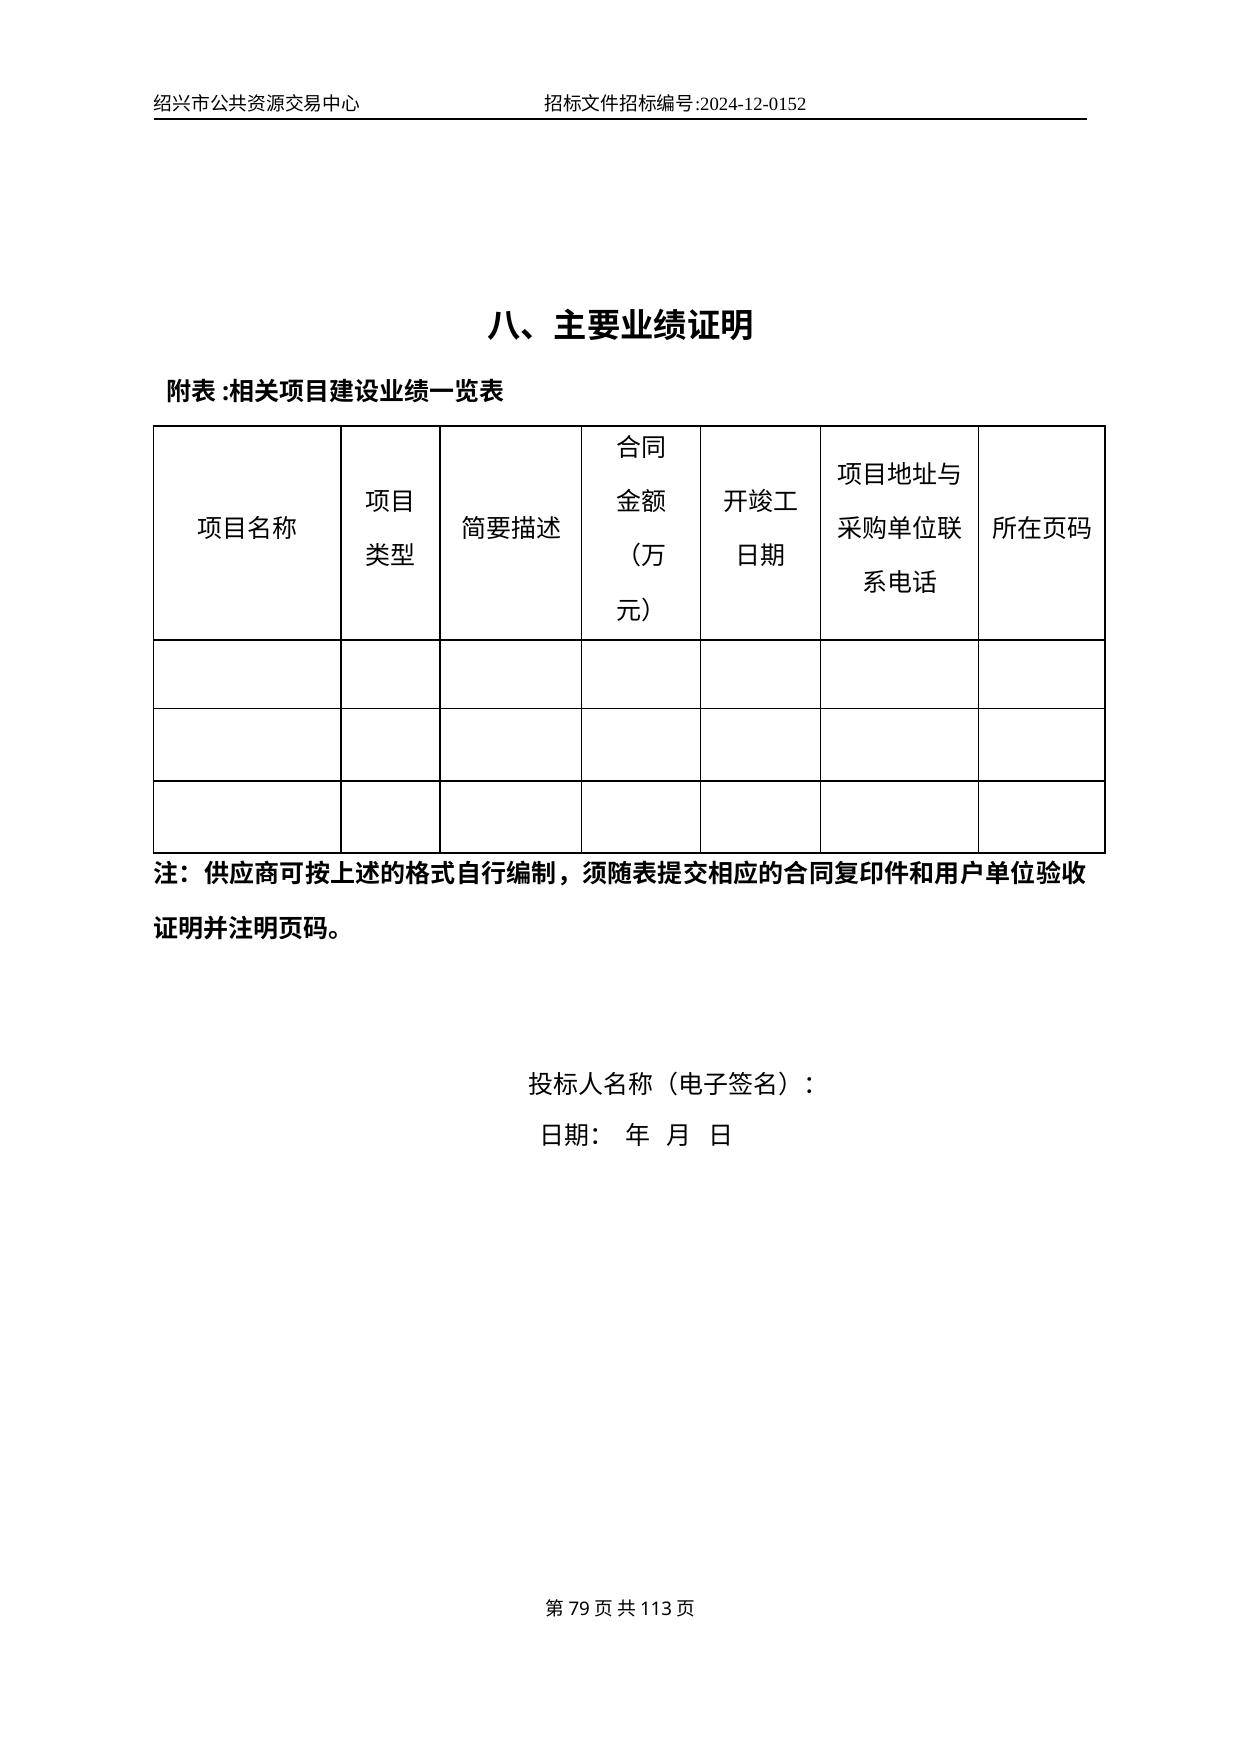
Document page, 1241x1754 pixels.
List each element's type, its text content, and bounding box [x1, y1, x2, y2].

table_cell [342, 709, 439, 780]
table_cell [821, 641, 978, 707]
table_cell [154, 782, 340, 852]
table_cell [821, 782, 978, 852]
table_header 合同 金额 （万元） [582, 427, 700, 639]
text 附表 :相关项目建设业绩一览表 [153, 371, 1087, 407]
table_header 项目名称 [154, 427, 340, 639]
table_cell [979, 782, 1104, 852]
table_cell [342, 641, 439, 707]
table_cell [582, 782, 700, 852]
table_header 简要描述 [441, 427, 581, 639]
table_cell [582, 641, 700, 707]
text 注：供应商可按上述的格式自行编制，须随表提交相应的合同复印件和用户单位验收证明并注明页码。 [153, 854, 1087, 944]
table_header 项目地址与采购单位联系电话 [821, 427, 978, 639]
table_cell [701, 782, 820, 852]
table_cell [701, 709, 820, 780]
table_cell [979, 709, 1104, 780]
table_cell [441, 641, 581, 707]
table_cell [821, 709, 978, 780]
table_cell [979, 641, 1104, 707]
table_cell [441, 782, 581, 852]
table_cell [441, 709, 581, 780]
text 八、主要业绩证明 [153, 299, 1087, 347]
table_header 项目 类型 [342, 427, 439, 639]
table_cell [154, 709, 340, 780]
table_cell [701, 641, 820, 707]
table_cell [154, 641, 340, 707]
text 投标人名称（电子签名）： [153, 1065, 1087, 1101]
table_header 开竣工日期 [701, 427, 820, 639]
table_cell [342, 782, 439, 852]
table_header 所在页码 [979, 427, 1104, 639]
table_cell [582, 709, 700, 780]
text 日期： 年 月 日 [153, 1115, 1087, 1152]
